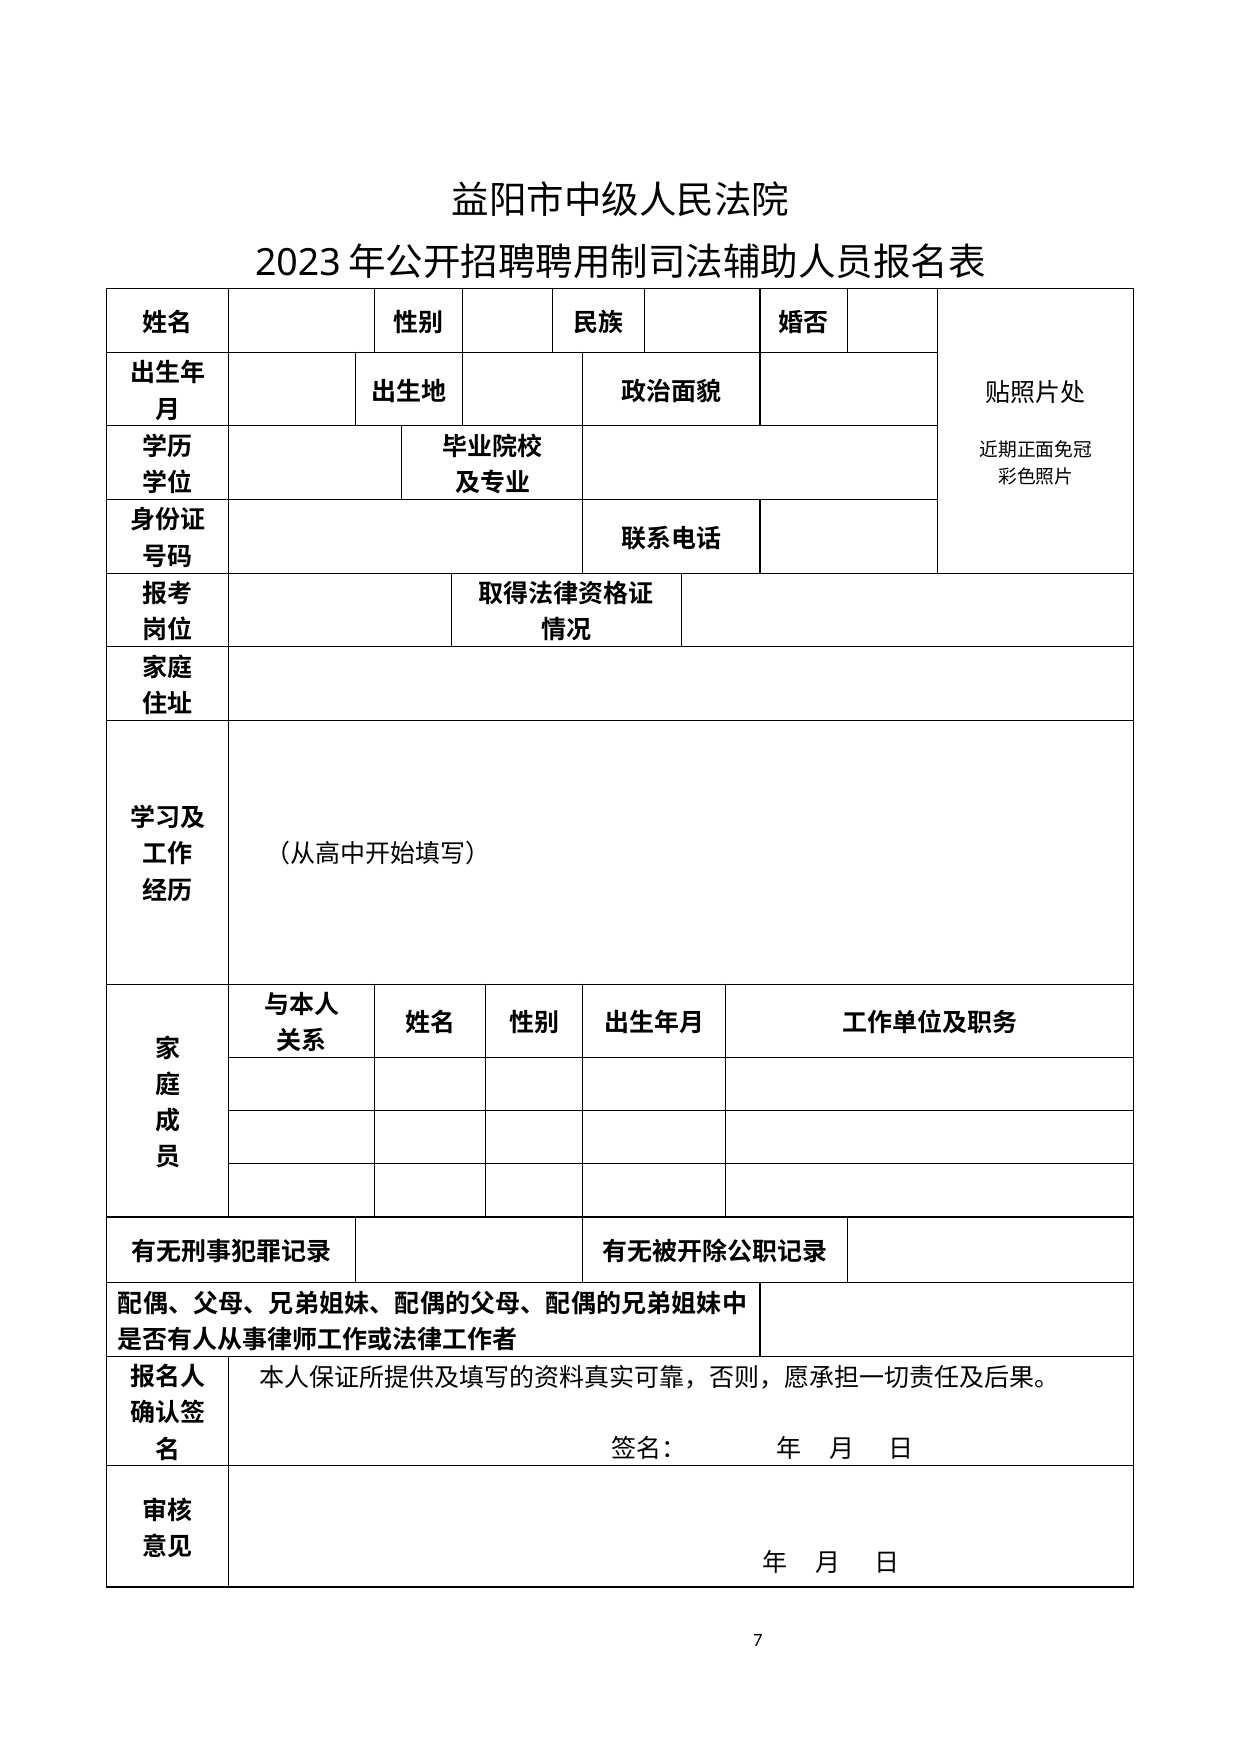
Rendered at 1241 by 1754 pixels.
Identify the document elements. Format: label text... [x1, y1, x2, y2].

table_cell [848, 1218, 1133, 1282]
table_header [229, 289, 374, 352]
table_cell 政治面貌 [583, 353, 759, 425]
table_cell 审核 意见 [107, 1466, 228, 1586]
table_cell [726, 1058, 1133, 1110]
table_cell [375, 1111, 485, 1163]
table_cell [229, 574, 451, 646]
table_cell [761, 500, 937, 572]
table_header [645, 289, 759, 352]
table_cell 毕业院校 及专业 [402, 426, 582, 499]
table_header 姓名 [107, 289, 228, 352]
table_cell [583, 1111, 725, 1163]
table_cell 配偶、父母、兄弟姐妹、配偶的父母、配偶的兄弟姐妹中是否有人从事律师工作或法律工作者 [107, 1283, 759, 1356]
table_cell 出生年月 [107, 353, 228, 425]
table_cell [229, 353, 355, 425]
table_cell 家 庭 成 员 [107, 985, 228, 1216]
table_cell [583, 426, 937, 499]
table_cell 学历 学位 [107, 426, 228, 499]
table_cell 学习及工作 经历 [107, 721, 228, 983]
table_cell [583, 1164, 725, 1216]
table_cell [486, 1111, 582, 1163]
table_cell 家庭 住址 [107, 647, 228, 719]
table_cell [375, 1058, 485, 1110]
table_cell [726, 1164, 1133, 1216]
table_cell [229, 1111, 374, 1163]
table_cell 本人保证所提供及填写的资料真实可靠，否则，愿承担一切责任及后果。 签名： 年 月 日 [229, 1357, 1133, 1465]
table_cell [229, 500, 582, 572]
table_header [848, 289, 937, 352]
table_cell 年 月 日 [229, 1466, 1133, 1586]
table_cell [375, 1164, 485, 1216]
table_cell 工作单位及职务 [726, 985, 1133, 1057]
table_cell [229, 1164, 374, 1216]
table_header 婚否 [761, 289, 847, 352]
table_cell 报考 岗位 [107, 574, 228, 646]
table_cell 有无刑事犯罪记录 [107, 1218, 355, 1282]
table_header 贴照片处 近期正面免冠 彩色照片 [938, 289, 1133, 572]
text 益阳市中级人民法院 [187, 163, 1053, 226]
table_header 民族 [553, 289, 644, 352]
table_cell [356, 1218, 582, 1282]
table_cell [229, 426, 401, 499]
table_cell 性别 [486, 985, 582, 1057]
table_cell 与本人 关系 [229, 985, 374, 1057]
table_cell （从高中开始填写） [229, 721, 1133, 983]
table_cell [583, 1058, 725, 1110]
table_cell 报名人 确认签名 [107, 1357, 228, 1465]
table_cell 有无被开除公职记录 [583, 1218, 847, 1282]
table_header [463, 289, 552, 352]
table_cell 姓名 [375, 985, 485, 1057]
table_cell 身份证 号码 [107, 500, 228, 572]
table_cell 出生年月 [583, 985, 725, 1057]
table_cell 取得法律资格证 情况 [452, 574, 681, 646]
table_cell 出生地 [356, 353, 462, 425]
table_cell [682, 574, 1133, 646]
table_cell [229, 1058, 374, 1110]
table_header 性别 [375, 289, 462, 352]
table_cell [761, 353, 937, 425]
table_cell [229, 647, 1133, 719]
text 2023年公开招聘聘用制司法辅助人员报名表 [187, 226, 1053, 288]
table_cell [761, 1283, 1133, 1356]
table_cell [486, 1164, 582, 1216]
table_cell 联系电话 [583, 500, 759, 572]
table_cell [463, 353, 582, 425]
table_cell [486, 1058, 582, 1110]
table_cell [726, 1111, 1133, 1163]
